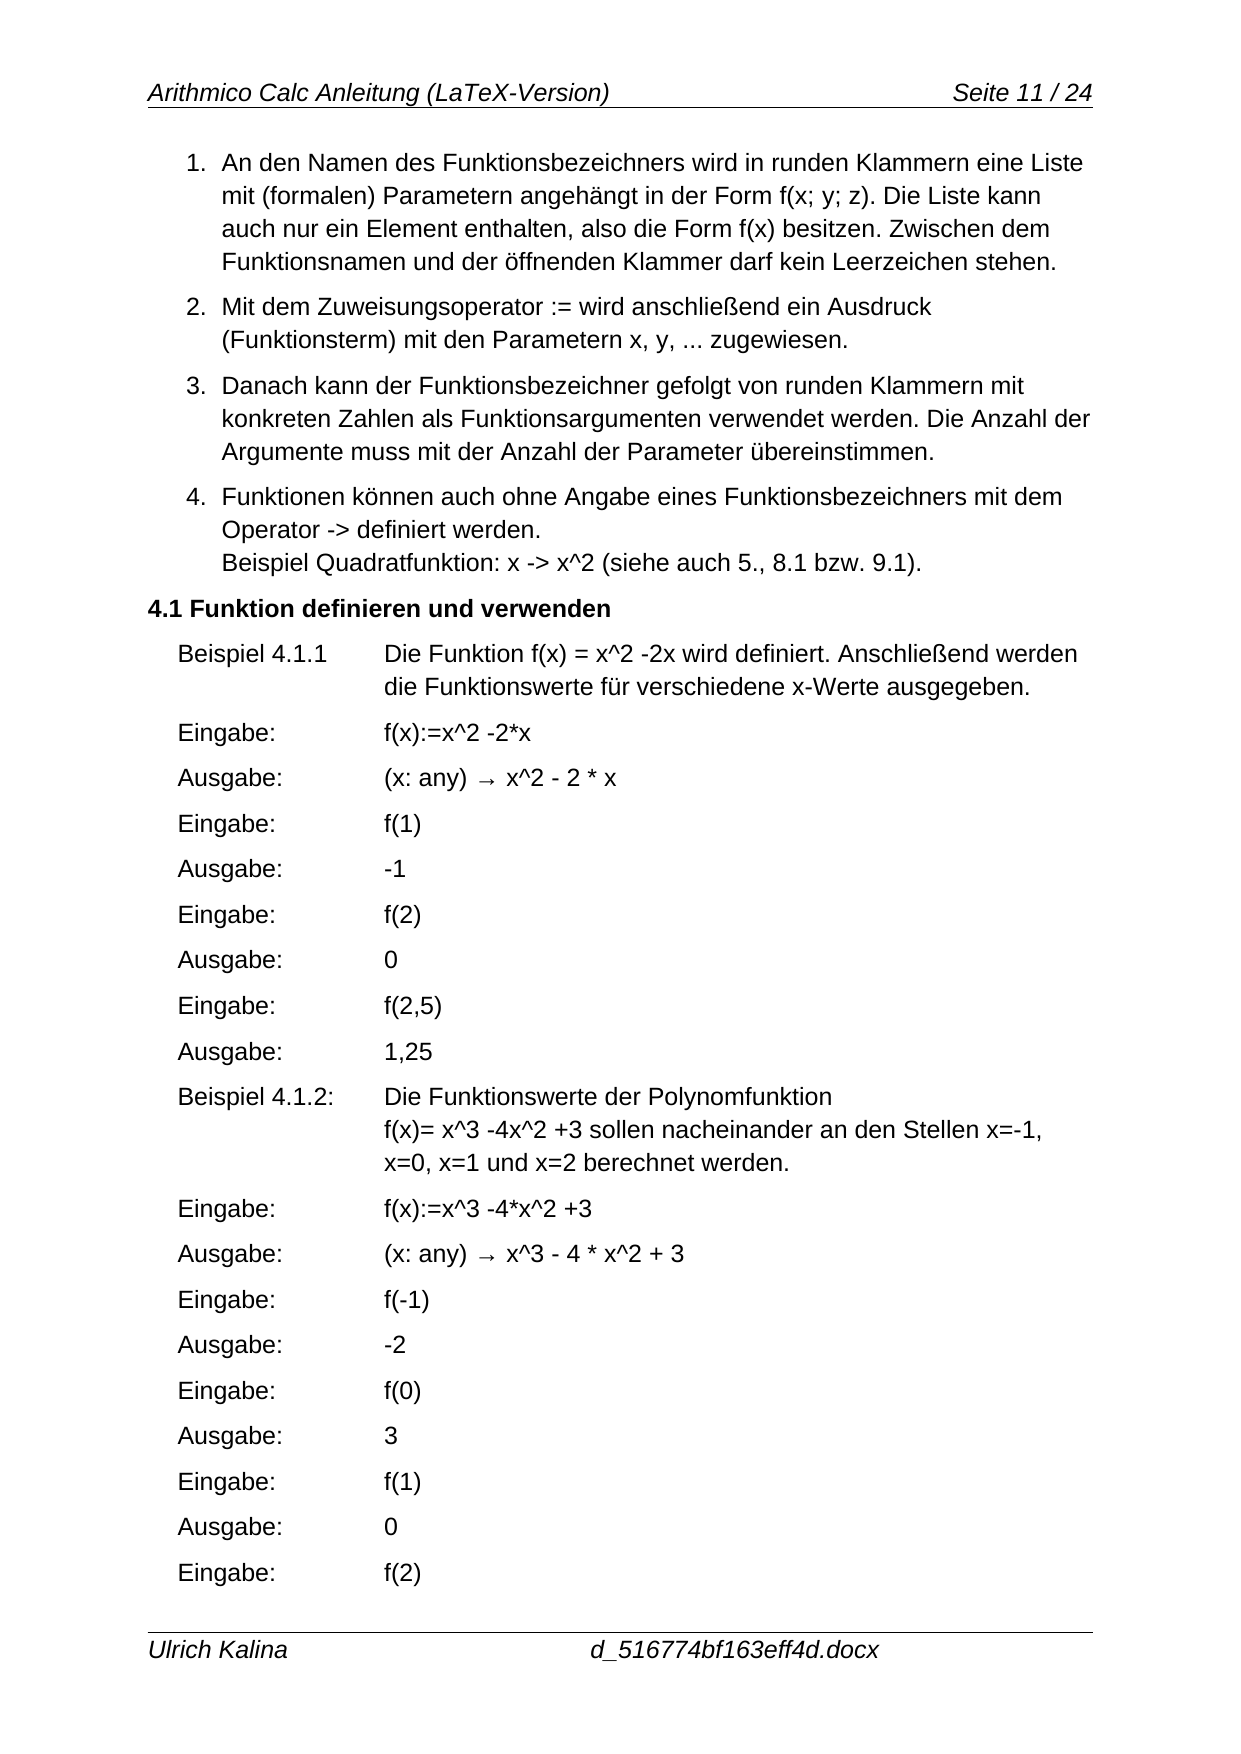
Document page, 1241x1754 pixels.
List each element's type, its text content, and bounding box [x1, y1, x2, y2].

text Ausgabe: (x: any) → x^3 - 4 * x^2 + 3 [177, 1239, 1093, 1268]
text Ausgabe: -1 [177, 854, 1093, 883]
text Eingabe: f(2,5) [177, 991, 1093, 1020]
text Ausgabe: (x: any) → x^2 - 2 * x [177, 763, 1093, 792]
text Ausgabe: 0 [177, 1512, 1093, 1541]
list 4. Funktionen können auch ohne Angabe eines Funktionsbezeichners mit dem Operator -> definiert werden. Beispiel Quadratfunktion: x -> x^2 (siehe auch 5., 8.1 bzw. 9.1). [148, 482, 1093, 577]
text Eingabe: f(2) [177, 900, 1093, 929]
text Eingabe: f(2) [177, 1558, 1093, 1587]
text Eingabe: f(1) [177, 1467, 1093, 1496]
text Eingabe: f(0) [177, 1376, 1093, 1404]
text Eingabe: f(1) [177, 809, 1093, 838]
text Ausgabe: 1,25 [177, 1037, 1093, 1065]
text Ausgabe: 0 [177, 946, 1093, 974]
list 3. Danach kann der Funktionsbezeichner gefolgt von runden Klammern mit konkreten Zahlen als Funktionsargumenten verwendet werden. Die Anzahl der Argumente muss mit der Anzahl der Parameter übereinstimmen. [148, 371, 1093, 466]
text Eingabe: f(x):=x^2 -2*x [177, 718, 1093, 747]
text Eingabe: f(-1) [177, 1285, 1093, 1313]
text Eingabe: f(x):=x^3 -4*x^2 +3 [177, 1194, 1093, 1222]
text Beispiel 4.1.1 Die Funktion f(x) = x^2 -2x wird definiert. Anschließend werden die Funktionswerte für verschiedene x-Werte ausgegeben. [177, 639, 1093, 701]
list 1. An den Namen des Funktionsbezeichners wird in runden Klammern eine Liste mit (formalen) Parametern angehängt in der Form f(x; y; z). Die Liste kann auch nur ein Element enthalten, also die Form f(x) besitzen. Zwischen dem Funktionsnamen und der öffnenden Klammer darf kein Leerzeichen stehen. [148, 148, 1093, 275]
list 2. Mit dem Zuweisungsoperator := wird anschließend ein Ausdruck (Funktionsterm) mit den Parametern x, y, ... zugewiesen. [148, 292, 1093, 354]
text Beispiel 4.1.2: Die Funktionswerte der Polynomfunktion f(x)= x^3 -4x^2 +3 sollen nacheinander an den Stellen x=-1, x=0, x=1 und x=2 berechnet werden. [177, 1082, 1093, 1177]
text Ausgabe: 3 [177, 1421, 1093, 1450]
text Ausgabe: -2 [177, 1330, 1093, 1359]
subtitle 4.1 Funktion definieren und verwenden [148, 594, 1093, 623]
